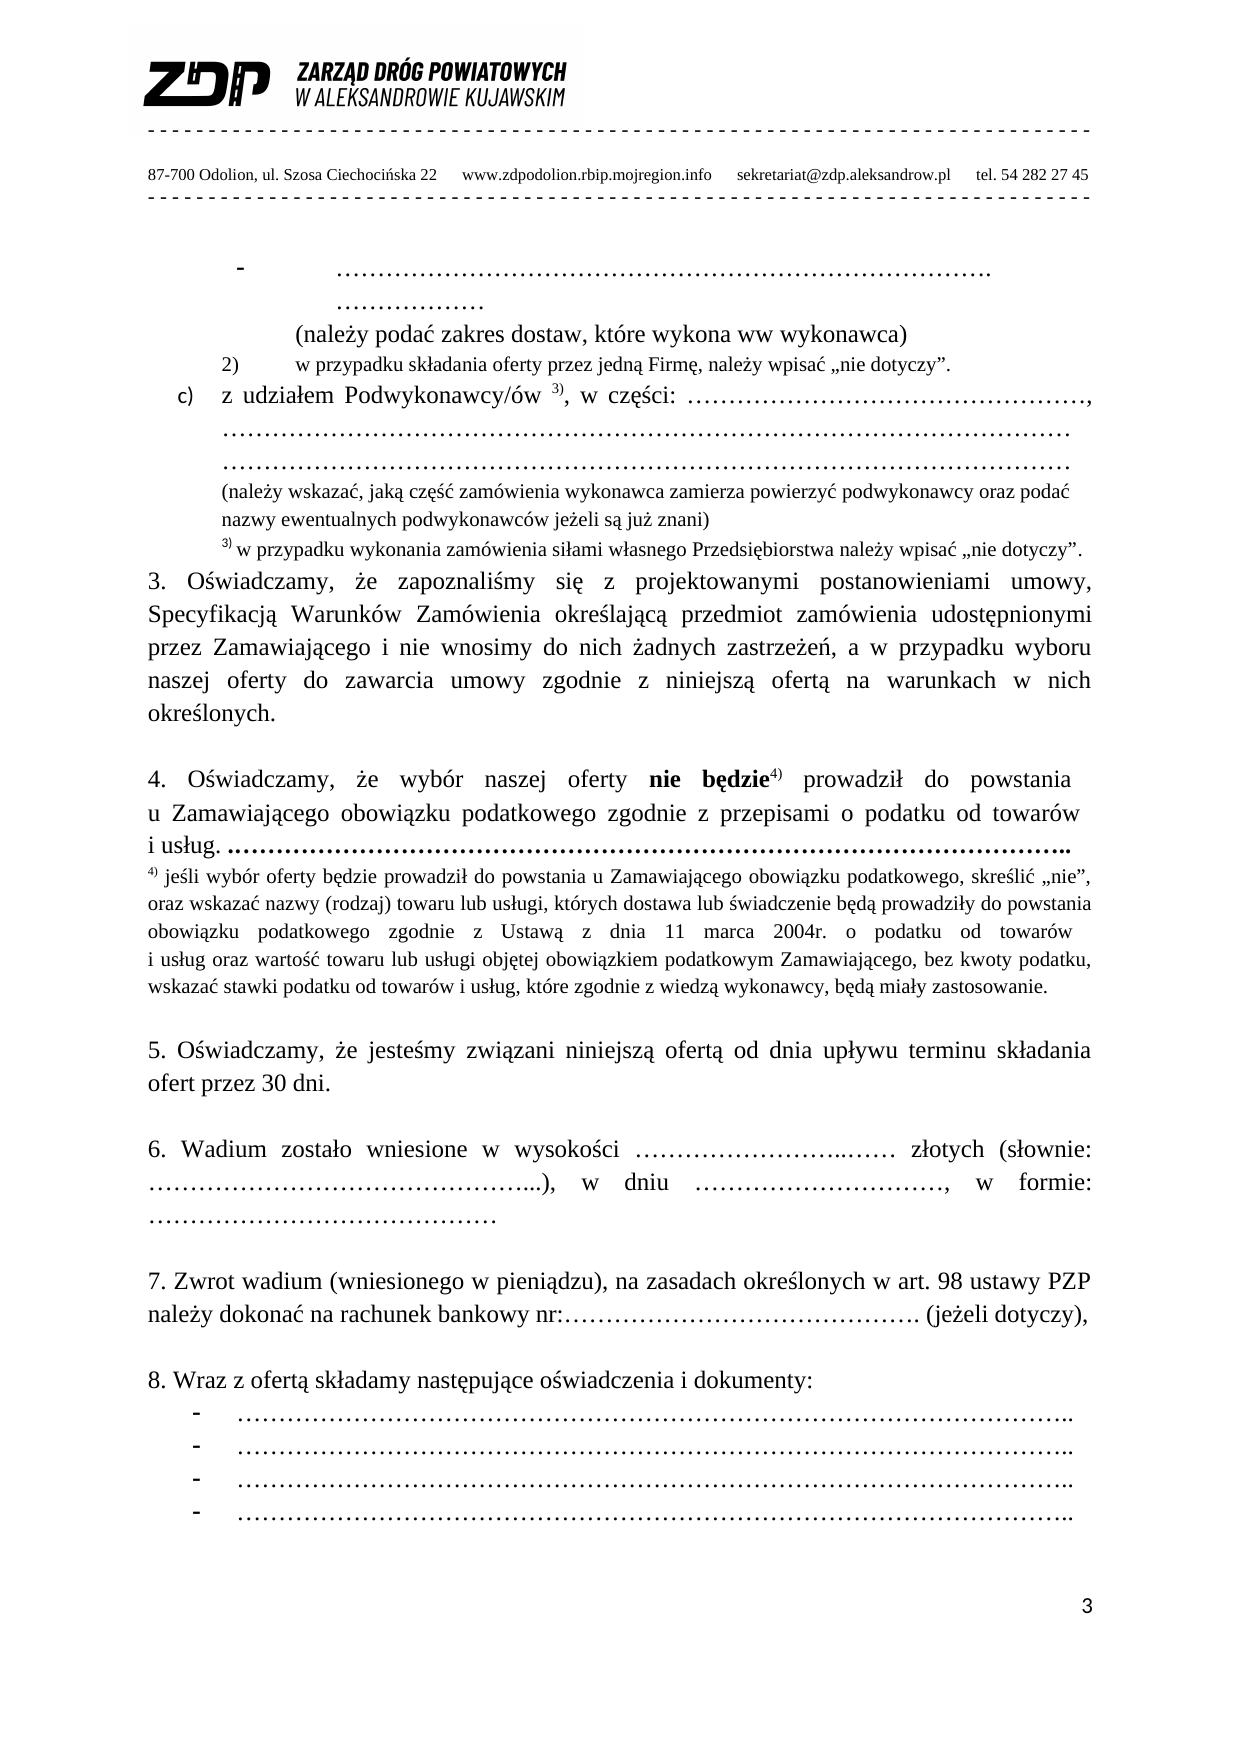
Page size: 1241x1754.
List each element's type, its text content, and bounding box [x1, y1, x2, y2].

list …………………………………………………………………….……………… [236, 253, 1093, 315]
list w przypadku składania oferty przez jedną Firmę, należy wpisać „nie dotyczy”. [221, 352, 1093, 376]
list ……………………………………………………………………………………….. [192, 1431, 1090, 1460]
text 6. Wadium zostało wniesione w wysokości ……………………..…… złotych (słownie: ………………………………………...), w dniu …………………………, w formie: …………………………………… [148, 1134, 1093, 1228]
text 3. Oświadczamy, że zapoznaliśmy się z projektowanymi postanowieniami umowy, Specyfikacją Warunków Zamówienia określającą przedmiot zamówienia udostępnionymi przez Zamawiającego i nie wnosimy do nich żadnych zastrzeżeń, a w przypadku wyboru naszej oferty do zawarcia umowy zgodnie z niniejszą ofertą na warunkach w nich określonych. [148, 566, 1093, 727]
picture [126, 26, 585, 135]
list w przypadku wykonania zamówienia siłami własnego Przedsiębiorstwa należy wpisać „nie dotyczy”. [221, 534, 1093, 562]
list ……………………………………………………………………………………….. [192, 1398, 1090, 1427]
text 7. Zwrot wadium (wniesionego w pieniądzu), na zasadach określonych w art. 98 ustawy PZP należy dokonać na rachunek bankowy nr:……………………………………. (jeżeli dotyczy), [148, 1266, 1093, 1328]
text (należy wskazać, jaką część zamówienia wykonawca zamierza powierzyć podwykonawcy oraz podać nazwy ewentualnych podwykonawców jeżeli są już znani) [221, 479, 1093, 531]
text 4) jeśli wybór oferty będzie prowadził do powstania u Zamawiającego obowiązku podatkowego, skreślić „nie”, oraz wskazać nazwy (rodzaj) towaru lub usługi, których dostawa lub świadczenie będą prowadziły do powstania obowiązku podatkowego zgodnie z Ustawą z dnia 11 marca 2004r. o podatku od towarów i usług oraz wartość towaru lub usługi objętej obowiązkiem podatkowym Zamawiającego, bez kwoty podatku, wskazać stawki podatku od towarów i usług, które zgodnie z wiedzą wykonawcy, będą miały zastosowanie. [148, 864, 1093, 998]
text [161, 319, 1093, 348]
text 5. Oświadczamy, że jesteśmy związani niniejszą ofertą od dnia upływu terminu składania ofert przez 30 dni. [148, 1035, 1093, 1096]
list z udziałem Podwykonawcy/ów 3), w części: …………………………………………, …………………………………………………………………………………………………………………………………………………………………………………… [177, 380, 1093, 475]
text 8. Wraz z ofertą składamy następujące oświadczenia i dokumenty: [148, 1365, 1093, 1394]
text 4. Oświadczamy, że wybór naszej oferty nie będzie4) prowadził do powstania u Zamawiającego obowiązku podatkowego zgodnie z przepisami o podatku od towarów i usług. .……………………………………………………………………………………….. [148, 764, 1093, 859]
list ……………………………………………………………………………………….. [192, 1464, 1090, 1493]
list ……………………………………………………………………………………….. [192, 1497, 1090, 1526]
